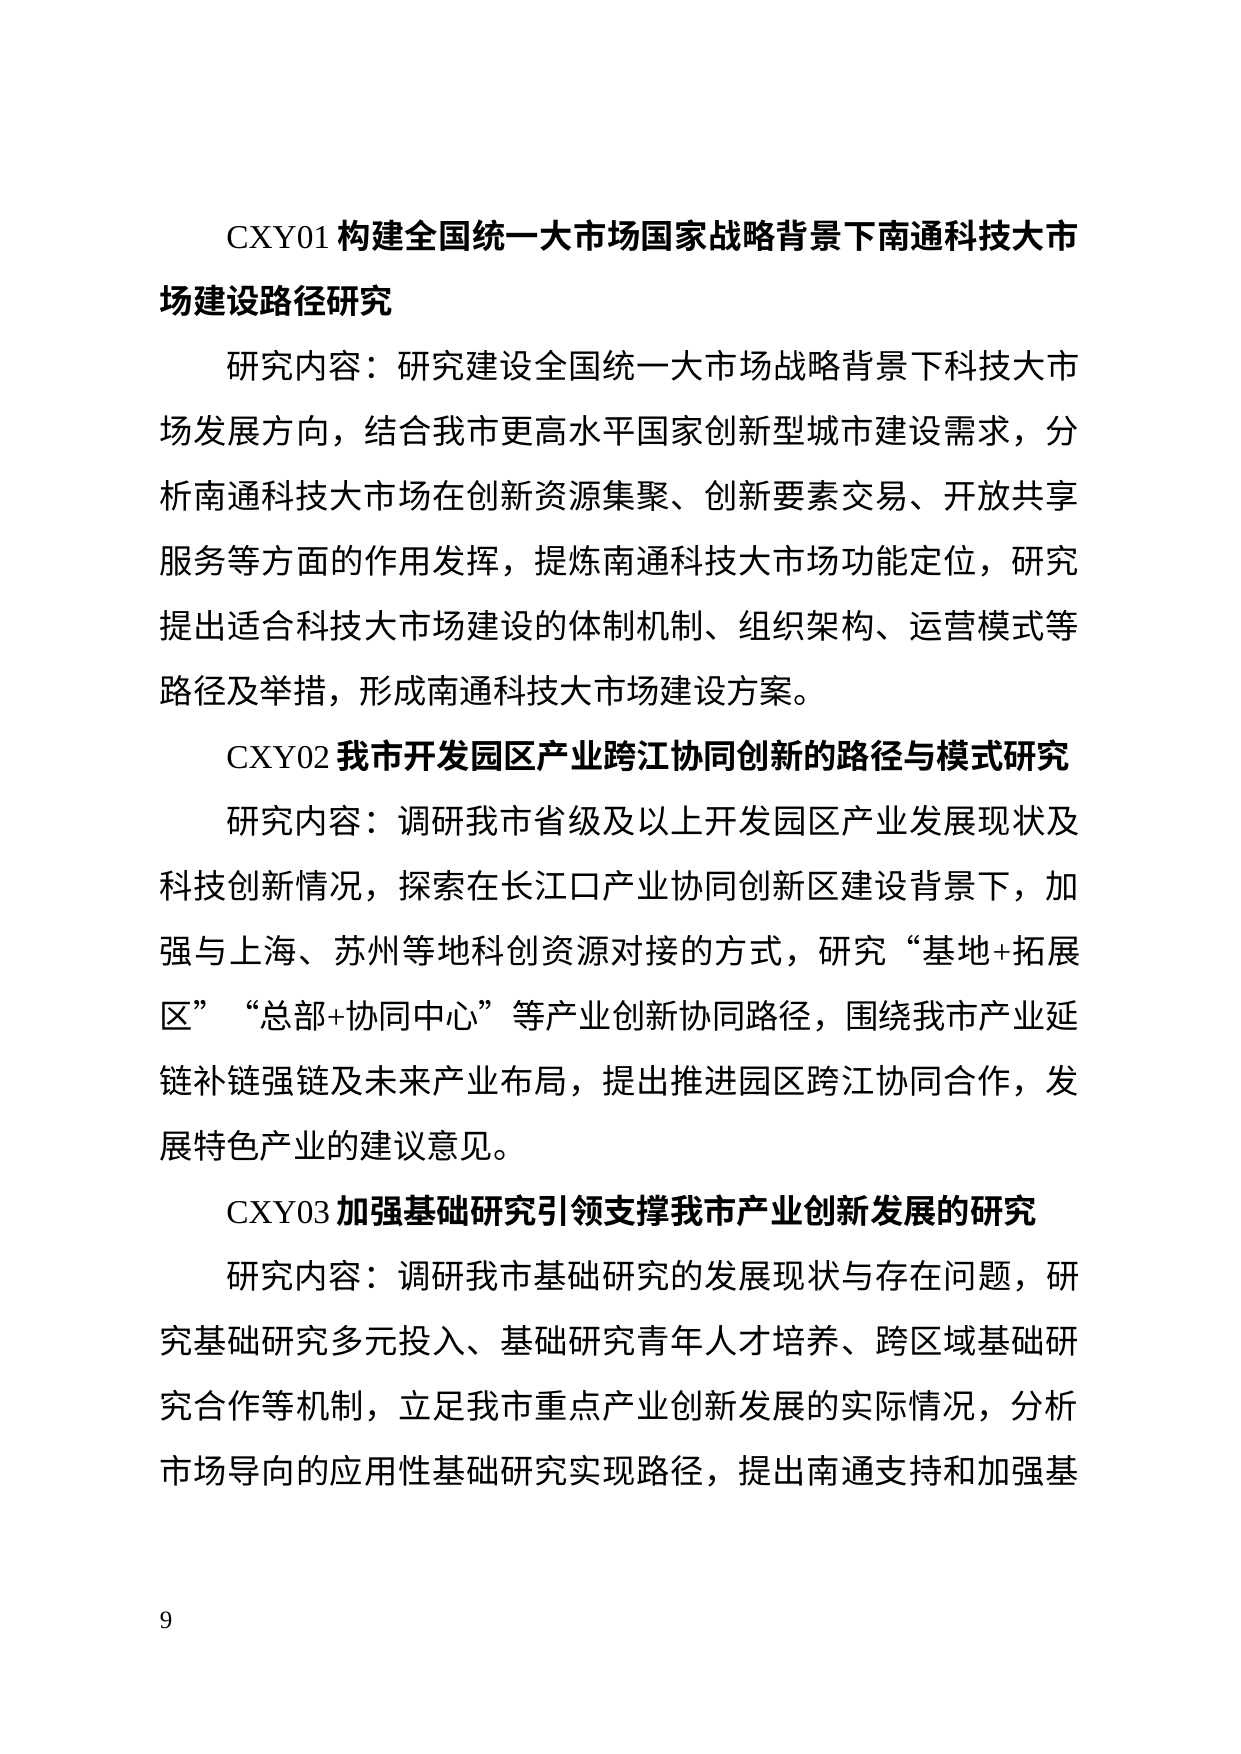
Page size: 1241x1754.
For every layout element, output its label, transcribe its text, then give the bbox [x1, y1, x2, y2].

text CXY01构建全国统一大市场国家战略背景下南通科技大市场建设路径研究 [159, 202, 1081, 332]
text 研究内容：调研我市省级及以上开发园区产业发展现状及科技创新情况，探索在长江口产业协同创新区建设背景下，加强与上海、苏州等地科创资源对接的方式，研究“基地+拓展区”“总部+协同中心”等产业创新协同路径，围绕我市产业延链补链强链及未来产业布局，提出推进园区跨江协同合作，发展特色产业的建议意见。 [159, 787, 1081, 1177]
text CXY02我市开发园区产业跨江协同创新的路径与模式研究 [159, 722, 1081, 787]
text 研究内容：研究建设全国统一大市场战略背景下科技大市场发展方向，结合我市更高水平国家创新型城市建设需求，分析南通科技大市场在创新资源集聚、创新要素交易、开放共享服务等方面的作用发挥，提炼南通科技大市场功能定位，研究提出适合科技大市场建设的体制机制、组织架构、运营模式等路径及举措，形成南通科技大市场建设方案。 [159, 332, 1081, 722]
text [159, 1242, 1081, 1502]
text CXY03加强基础研究引领支撑我市产业创新发展的研究 [159, 1177, 1081, 1242]
